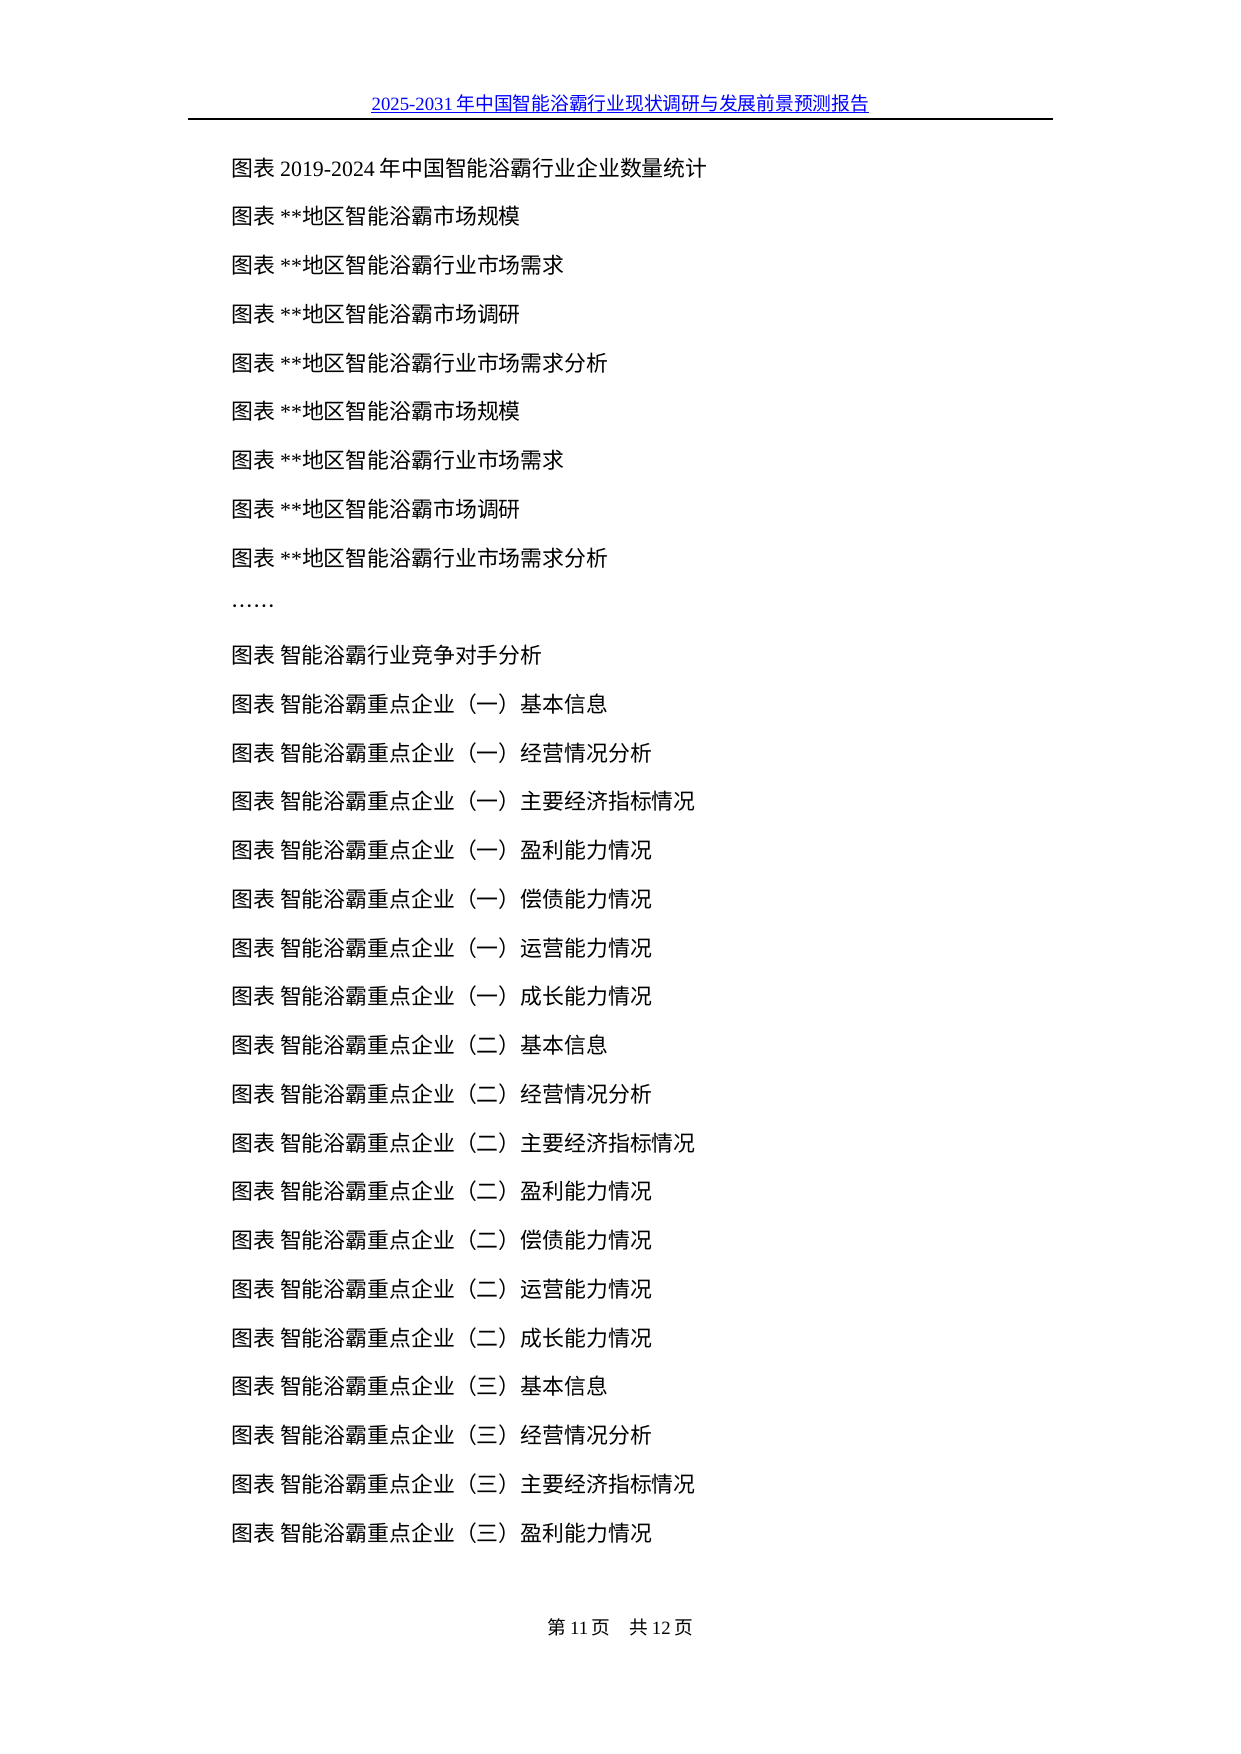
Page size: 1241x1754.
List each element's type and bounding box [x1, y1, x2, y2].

text [187, 150, 1053, 1548]
